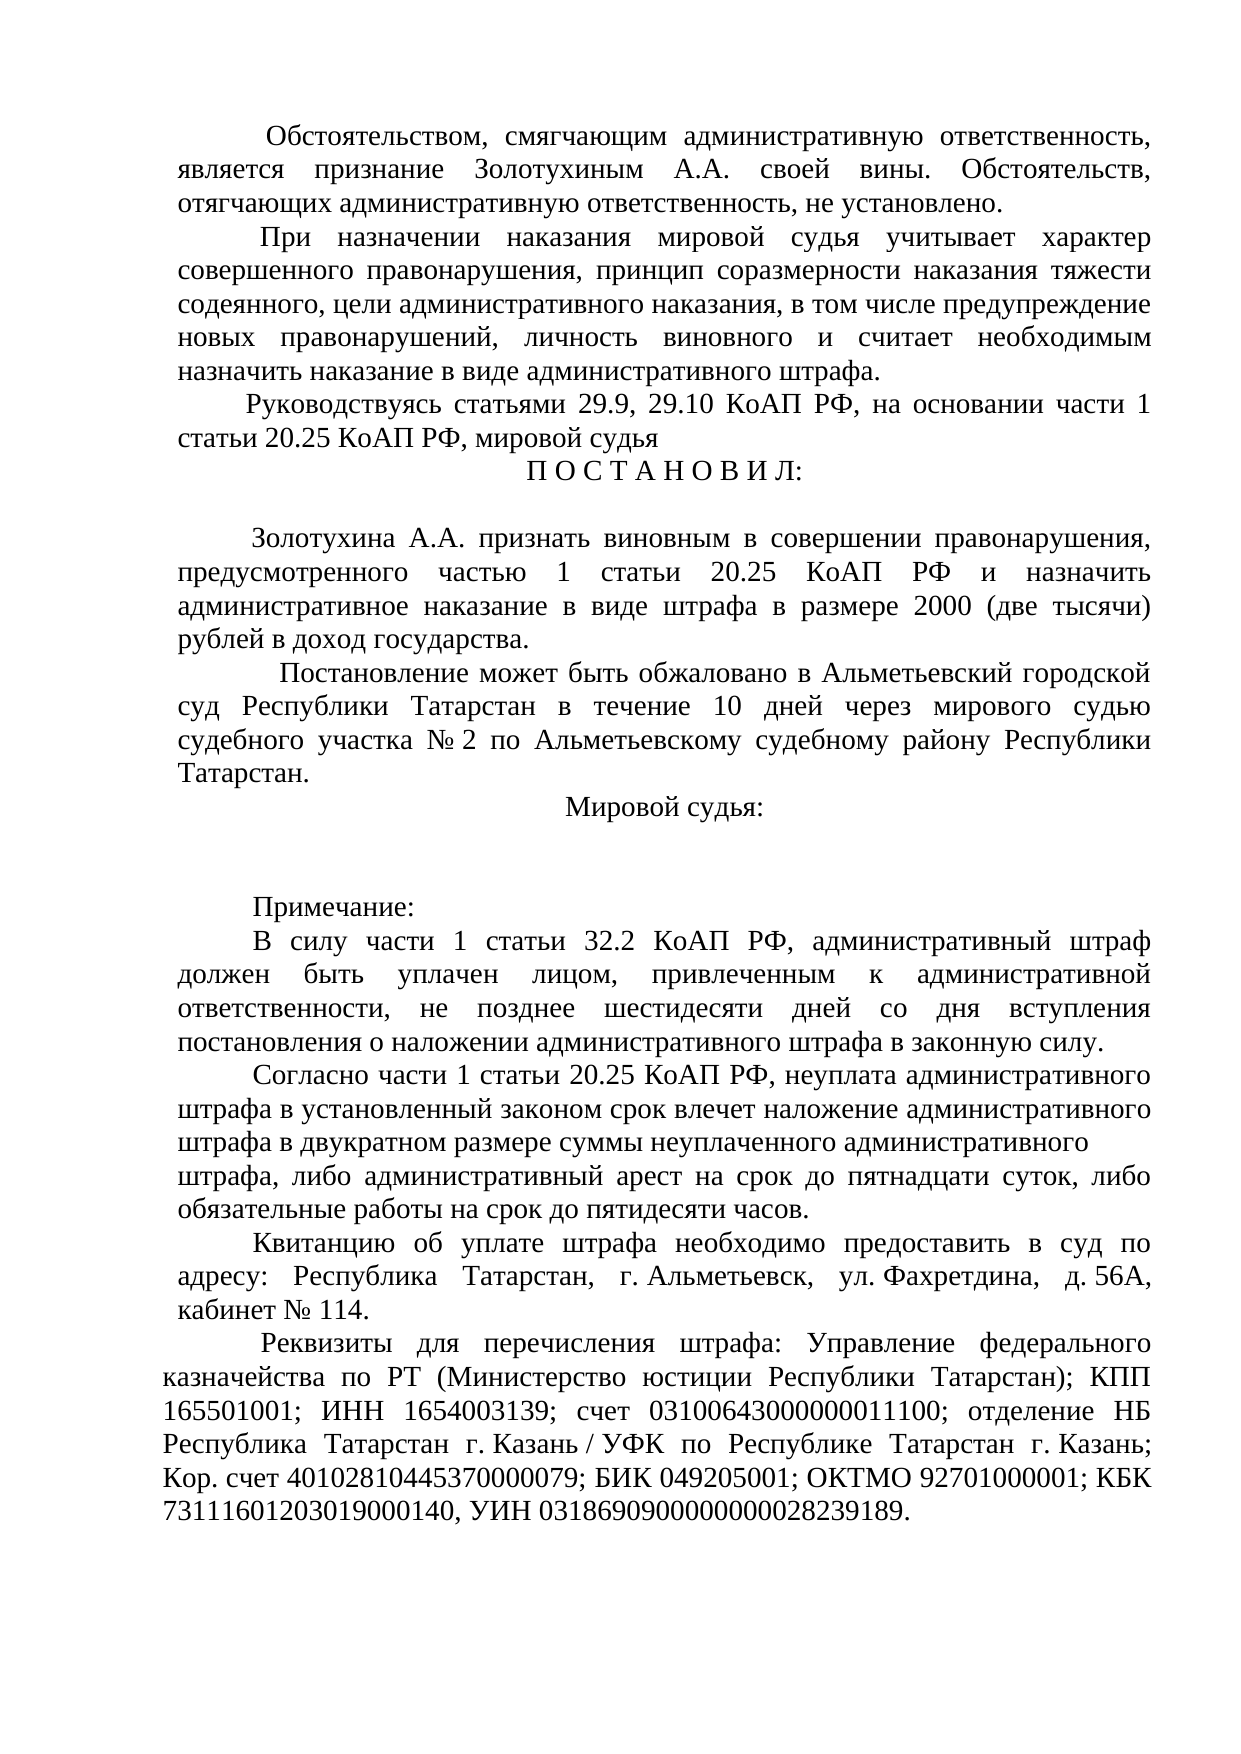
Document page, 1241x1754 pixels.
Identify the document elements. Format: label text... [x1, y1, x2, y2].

text Постановление может быть обжаловано в Альметьевский городской суд Республики Татарстан в течение 10 дней через мирового судью судебного участка № 2 по Альметьевскому судебному району Республики Татарстан. [177, 655, 1152, 789]
text Золотухина А.А. признать виновным в совершении правонарушения, предусмотренного частью 1 статьи 20.25 КоАП РФ и назначить административное наказание в виде штрафа в размере 2000 (две тысячи) рублей в доход государства. [177, 521, 1152, 655]
text штрафа, либо административный арест на срок до пятнадцати суток, либо обязательные работы на срок до пятидесяти часов. [177, 1158, 1152, 1225]
text П О С Т А Н О В И Л: [177, 453, 1152, 487]
text При назначении наказания мировой судья учитывает характер совершенного правонарушения, принцип соразмерности наказания тяжести содеянного, цели административного наказания, в том числе предупреждение новых правонарушений, личность виновного и считает необходимым назначить наказание в виде административного штрафа. [177, 319, 1152, 386]
text Примечание: [177, 889, 1152, 923]
text Обстоятельством, смягчающим административную ответственность, является признание Золотухиным А.А. своей вины. Обстоятельств, отягчающих административную ответственность, не установлено. [177, 118, 1152, 219]
text При назначении наказания мировой судья учитывает характер совершенного правонарушения, принцип соразмерности наказания тяжести содеянного, цели административного наказания, в том числе предупреждение новых правонарушений, личность виновного и считает необходимым назначить наказание в виде административного штрафа. [177, 219, 1152, 286]
text Мировой судья: [177, 789, 1152, 822]
text Реквизиты для перечисления штрафа: Управление федерального казначейства по РТ (Министерство юстиции Республики Татарстан); КПП 165501001; ИНН 1654003139; счет 03100643000000011100; отделение НБ Республика Татарстан г. Казань / УФК по Республике Татарстан г. Казань; Кор. счет 40102810445370000079; БИК 049205001; ОКТМО 92701000001; КБК 73111601203019000140, УИН 0318690900000000028239189. [162, 1326, 1152, 1527]
text Согласно части 1 статьи 20.25 КоАП РФ, неуплата административного штрафа в установленный законом срок влечет наложение административного штрафа в двукратном размере суммы неуплаченного административного [177, 1057, 1152, 1158]
text Руководствуясь статьями 29.9, 29.10 КоАП РФ, на основании части 1 статьи 20.25 КоАП РФ, мировой судья [177, 386, 1152, 453]
text В силу части 1 статьи 32.2 КоАП РФ, административный штраф должен быть уплачен лицом, привлеченным к административной ответственности, не позднее шестидесяти дней со дня вступления постановления о наложении административного штрафа в законную силу. [177, 923, 1152, 1057]
text Квитанцию об уплате штрафа необходимо предоставить в суд по адресу: Республика Татарстан, г. Альметьевск, ул. Фахретдина, д. 56А, кабинет № 114. [177, 1225, 1152, 1326]
